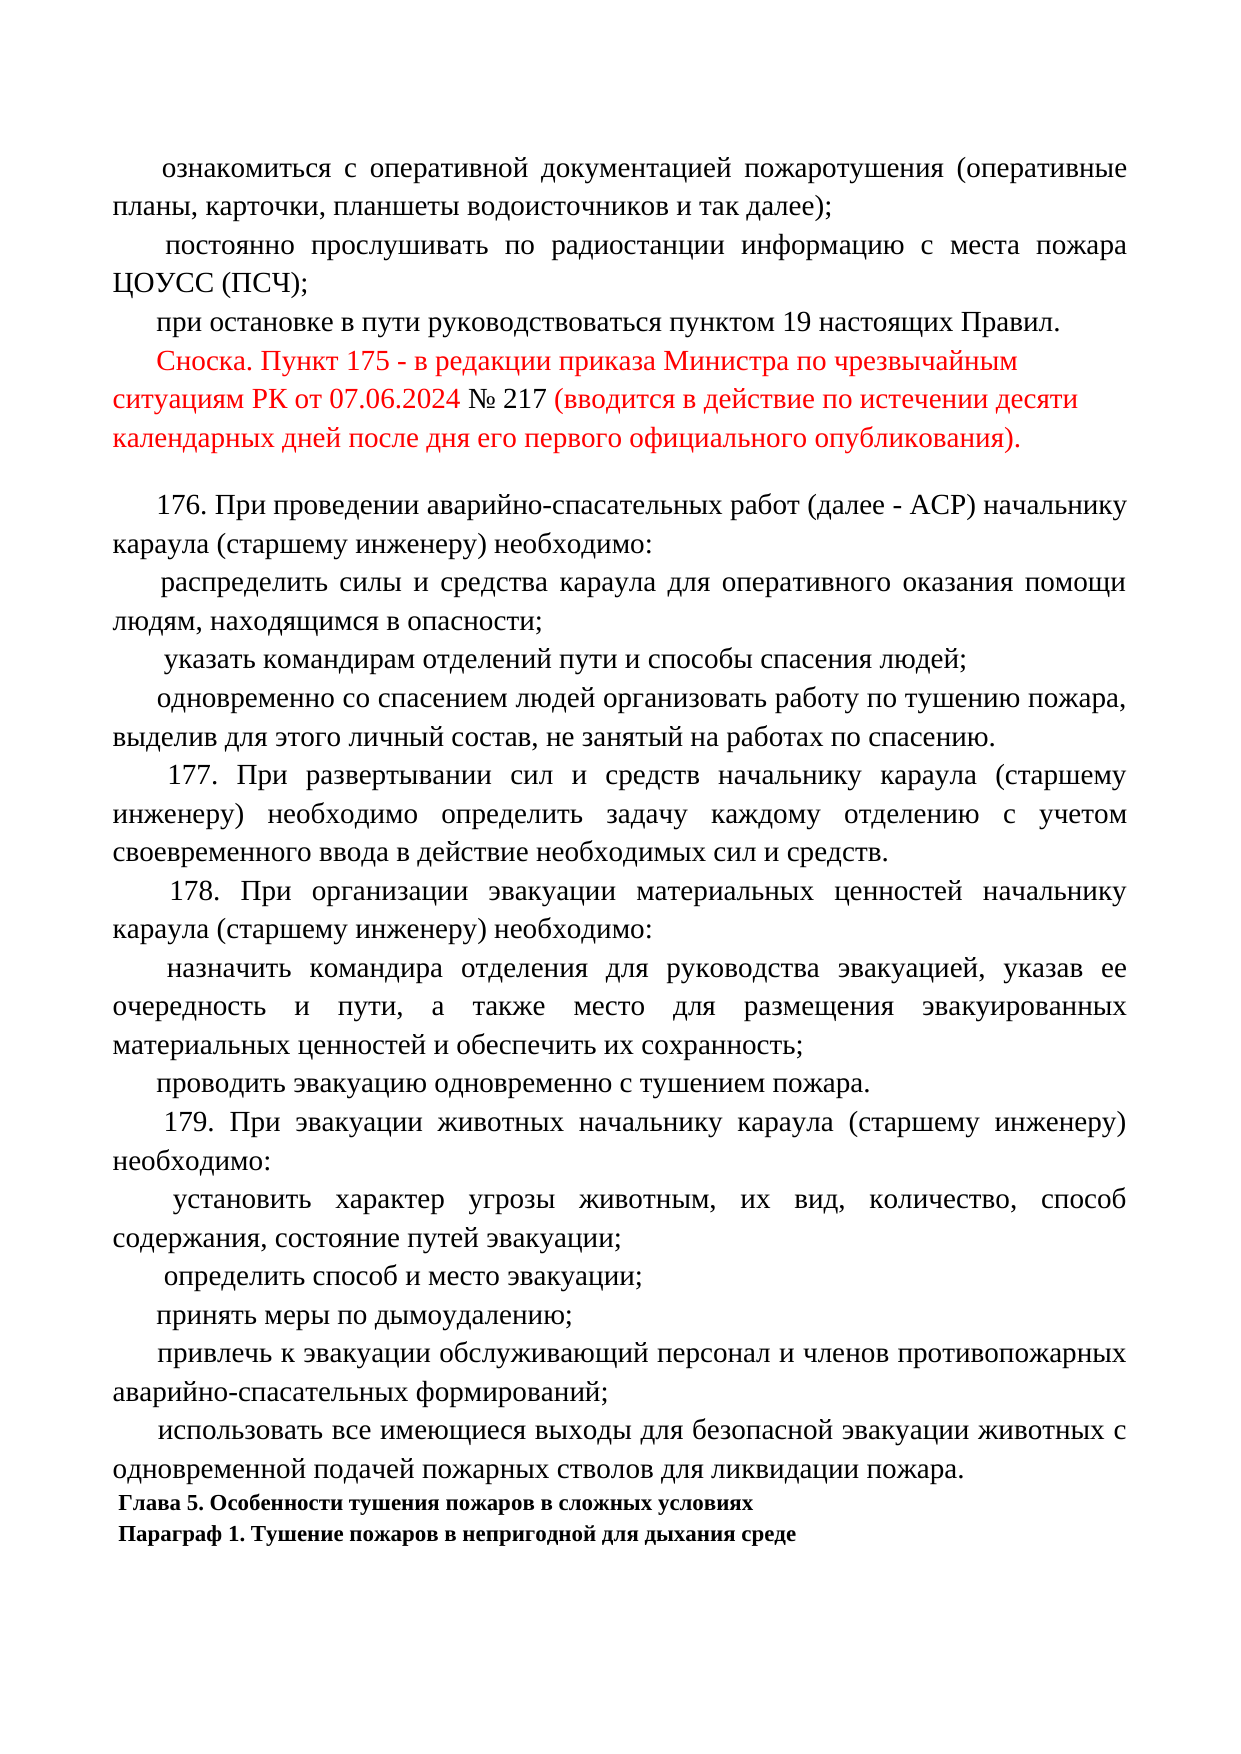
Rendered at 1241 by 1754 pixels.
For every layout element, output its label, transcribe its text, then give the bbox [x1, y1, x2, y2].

text 178. При организации эвакуации материальных ценностей начальнику караула (старшему инженеру) необходимо: [112, 873, 1128, 945]
text ознакомиться с оперативной документацией пожаротушения (оперативные планы, карточки, планшеты водоисточников и так далее); [112, 150, 1128, 222]
text проводить эвакуацию одновременно с тушением пожара. [112, 1066, 1128, 1099]
text 176. При проведении аварийно-спасательных работ (далее - АСР) начальнику караула (старшему инженеру) необходимо: [112, 487, 1128, 559]
text 179. При эвакуации животных начальнику караула (старшему инженеру) необходимо: [112, 1104, 1128, 1176]
text установить характер угрозы животным, их вид, количество, способ содержания, состояние путей эвакуации; [112, 1181, 1128, 1253]
text 177. При развертывании сил и средств начальнику караула (старшему инженеру) необходимо определить задачу каждому отделению с учетом своевременного ввода в действие необходимых сил и средств. [112, 757, 1128, 868]
text Параграф 1. Тушение пожаров в непригодной для дыхания среде [112, 1520, 1128, 1546]
text определить способ и место эвакуации; [112, 1258, 1128, 1292]
text привлечь к эвакуации обслуживающий персонал и членов противопожарных аварийно-спасательных формирований; [112, 1335, 1128, 1407]
text принять меры по дымоудалению; [112, 1297, 1128, 1330]
text указать командирам отделений пути и способы спасения людей; [112, 642, 1128, 675]
text Глава 5. Особенности тушения пожаров в сложных условиях [112, 1489, 1128, 1516]
text использовать все имеющиеся выходы для безопасной эвакуации животных с одновременной подачей пожарных стволов для ликвидации пожара. [112, 1412, 1128, 1484]
text распределить силы и средства караула для оперативного оказания помощи людям, находящимся в опасности; [112, 564, 1128, 637]
text при остановке в пути руководствоваться пунктом 19 настоящих Правил. [112, 304, 1128, 338]
text постоянно прослушивать по радиостанции информацию с места пожара ЦОУСС (ПСЧ); [112, 227, 1128, 299]
text Сноска. Пункт 175 - в редакции приказа Министра по чрезвычайным ситуациям РК от 07.06.2024 № 217 (вводится в действие по истечении десяти календарных дней после дня его первого официального опубликования). [112, 343, 1128, 483]
text одновременно со спасением людей организовать работу по тушению пожара, выделив для этого личный состав, не занятый на работах по спасению. [112, 680, 1128, 752]
text назначить командира отделения для руководства эвакуацией, указав ее очередность и пути, а также место для размещения эвакуированных материальных ценностей и обеспечить их сохранность; [112, 950, 1128, 1061]
